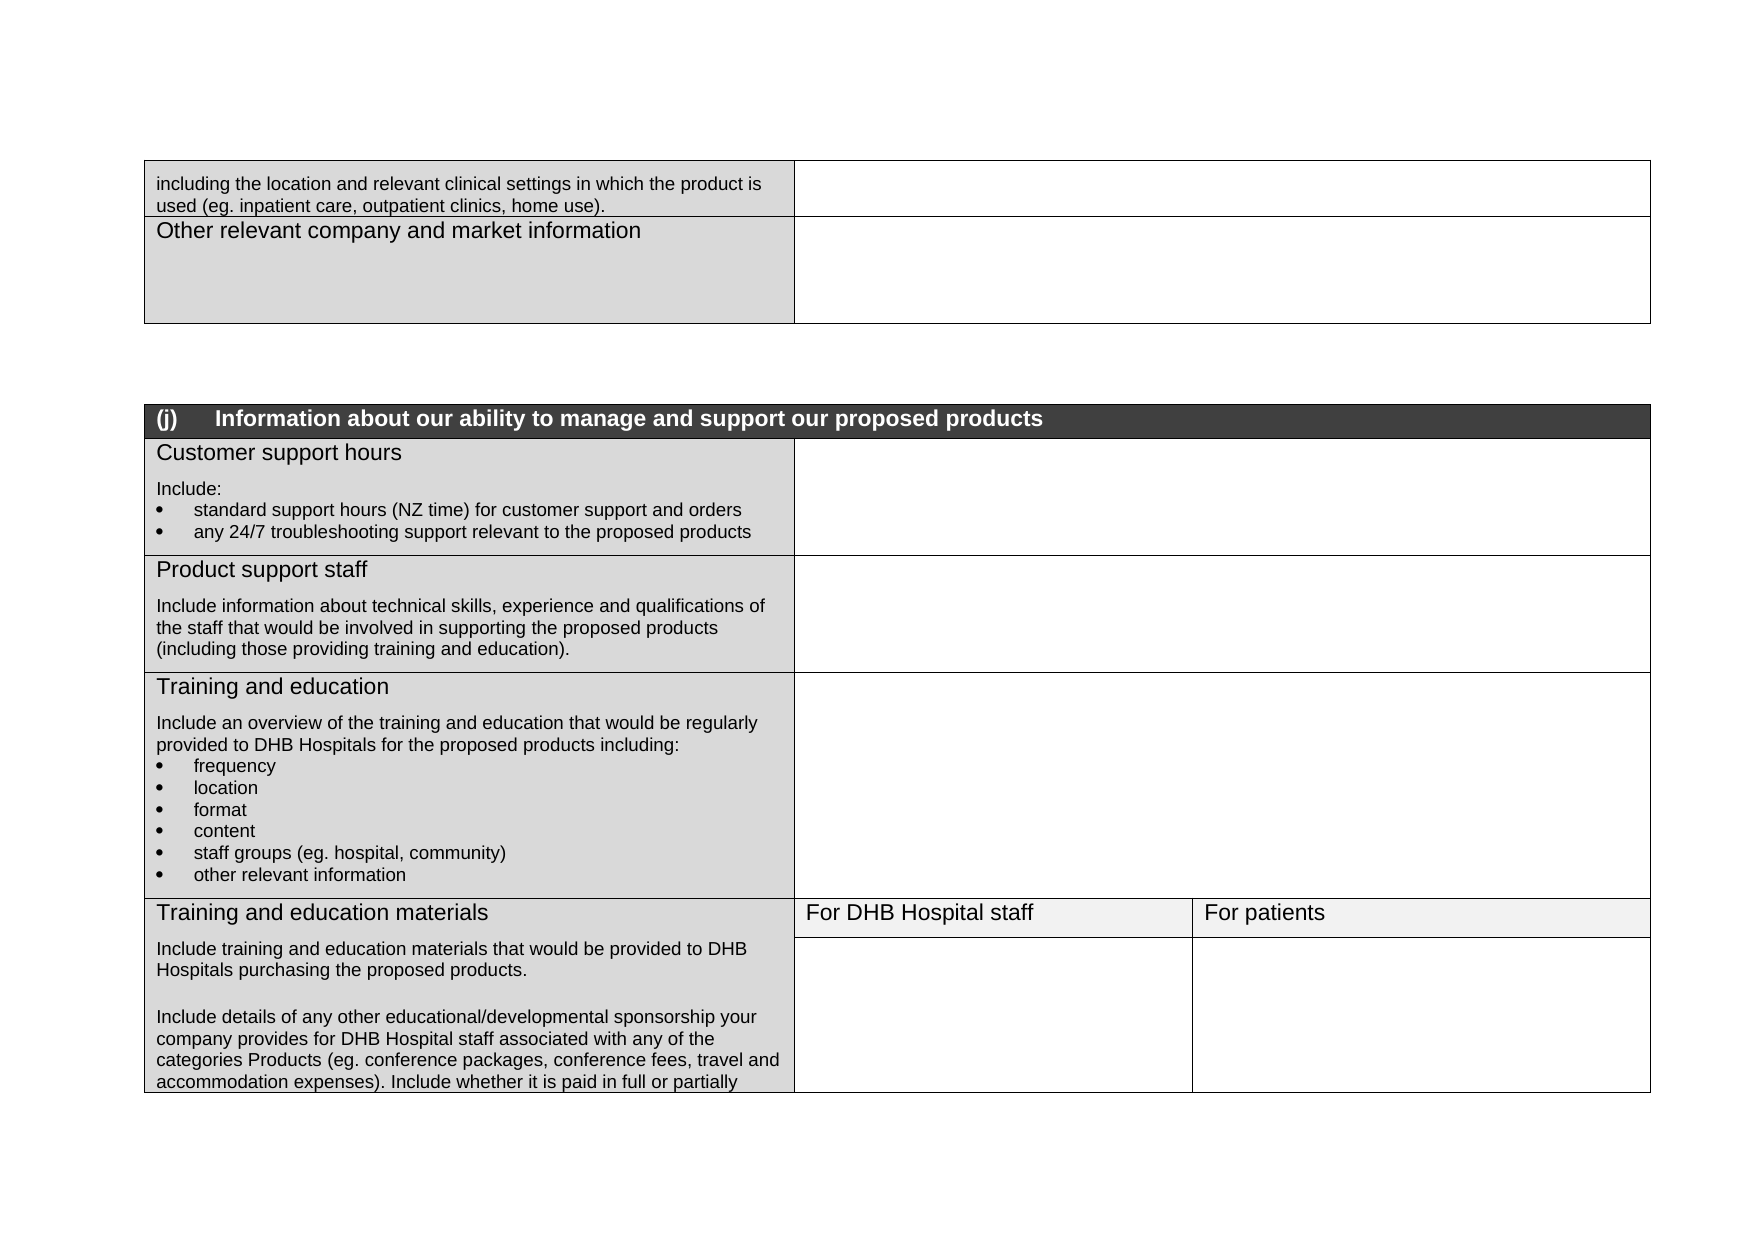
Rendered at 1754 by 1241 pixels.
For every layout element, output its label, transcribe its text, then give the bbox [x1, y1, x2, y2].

table_cell [795, 673, 1650, 898]
table_cell Product support staff Include information about technical skills, experience and qualifications of the staff that would be involved in supporting the proposed products (including those providing training and education). [145, 556, 794, 672]
table_cell For DHB Hospital staff [795, 899, 1192, 937]
table_cell Customer support hours Include: standard support hours (NZ time) for customer support and orders any 24/7 troubleshooting support relevant to the proposed products [145, 439, 794, 555]
table_cell Other relevant company and market information [145, 217, 794, 323]
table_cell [795, 161, 1650, 216]
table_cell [145, 161, 794, 216]
table_header Information about our ability to manage and support our proposed products [145, 405, 1650, 438]
table_cell [795, 938, 1192, 1092]
table_cell Training and education Include an overview of the training and education that would be regularly provided to DHB Hospitals for the proposed products including: frequency location format content staff groups (eg. hospital, community) other relevant information [145, 673, 794, 898]
table_cell [795, 217, 1650, 323]
table_cell [1193, 938, 1650, 1092]
table_cell [795, 556, 1650, 672]
table_cell [795, 439, 1650, 555]
table_cell Training and education materials Include training and education materials that would be provided to DHB Hospitals purchasing the proposed products. Include details of any other educational/developmental sponsorship your company provides for DHB Hospital staff associated with any of the categories Products (eg. conference packages, conference fees, travel and accommodation expenses). Include whether it is paid in full or partially subsidised by your company. [145, 899, 794, 1092]
table_cell For patients [1193, 899, 1650, 937]
